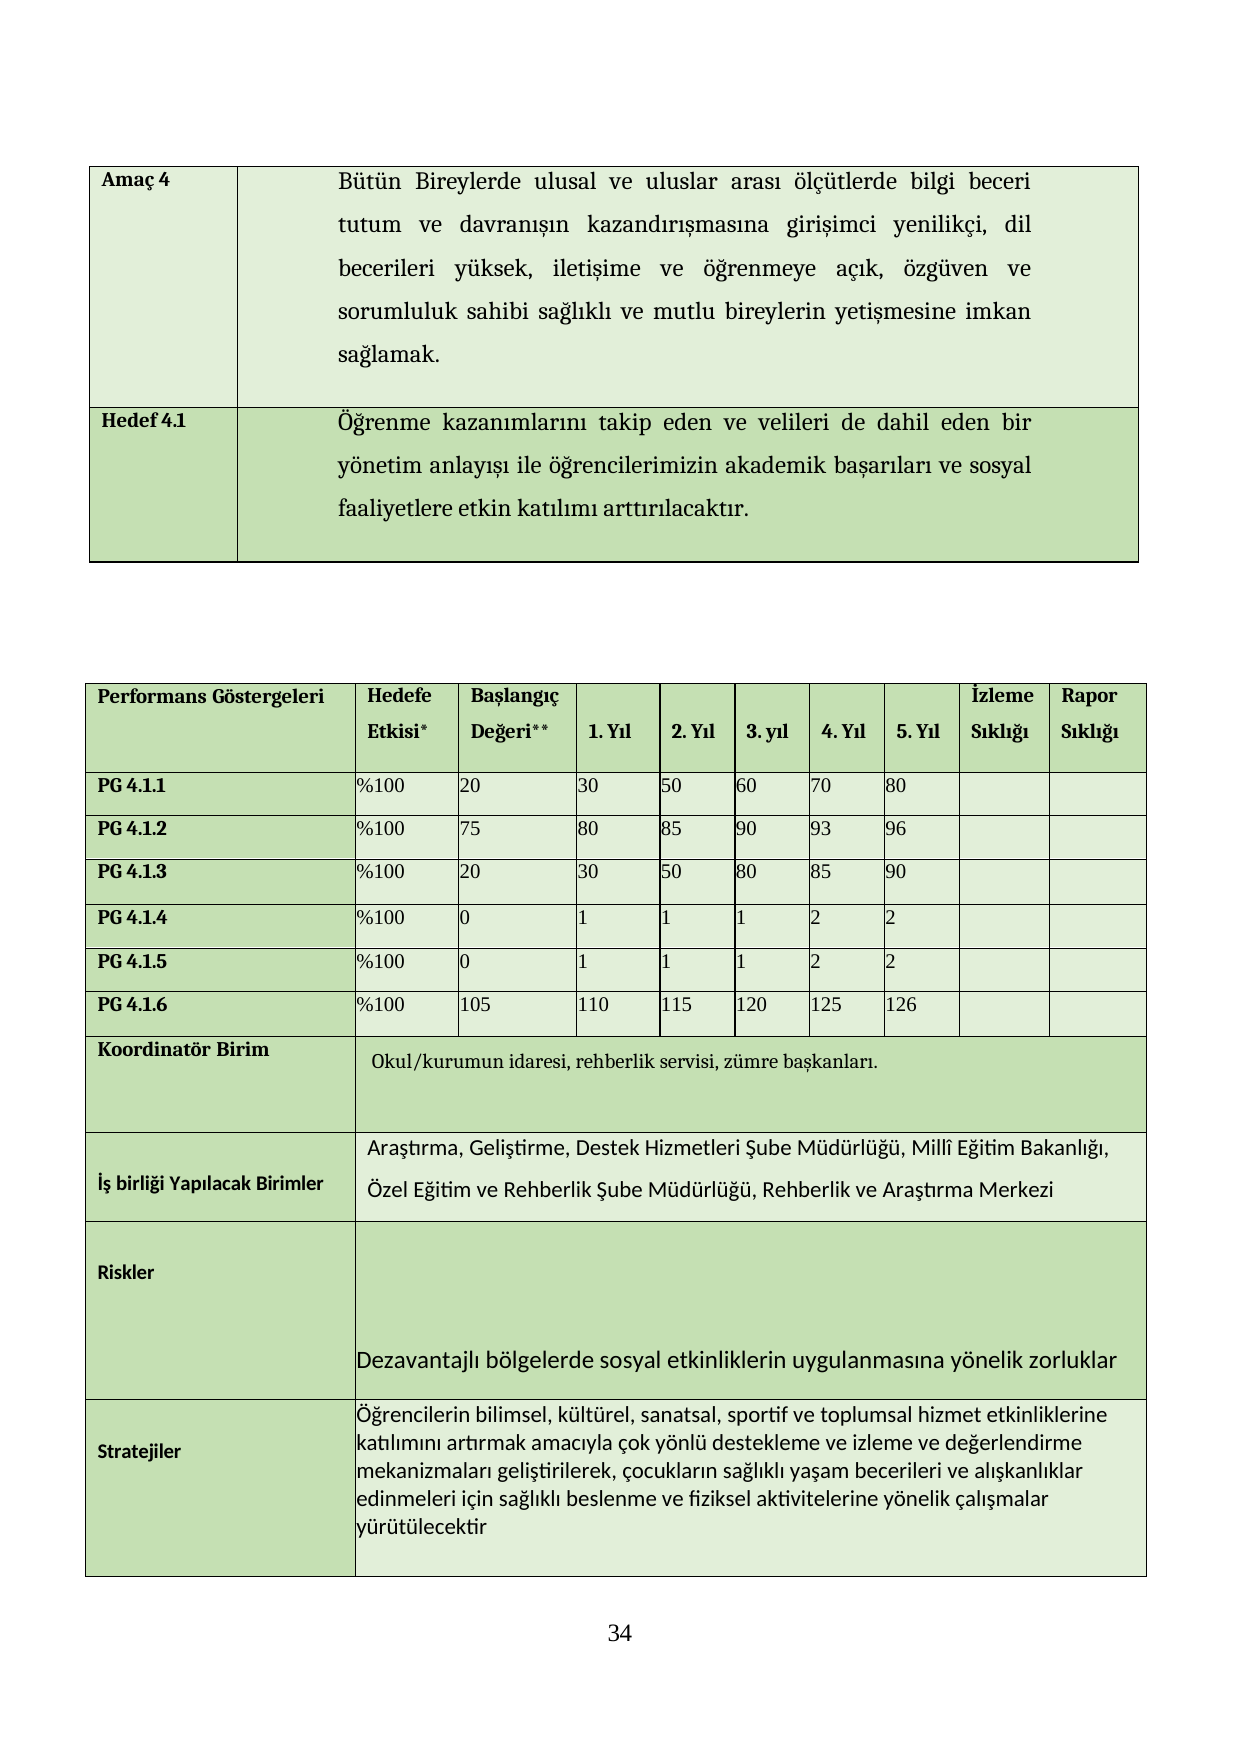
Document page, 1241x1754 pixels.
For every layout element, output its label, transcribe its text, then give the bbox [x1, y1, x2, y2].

table_cell [1050, 905, 1146, 947]
table_cell PG 4.1.3 [86, 860, 355, 904]
table_cell 125 [810, 992, 884, 1036]
table_header 1. Yıl [577, 684, 659, 772]
table_cell [1050, 816, 1146, 858]
table_cell Koordinatör Birim [86, 1037, 355, 1132]
table_cell PG 4.1.1 [86, 773, 355, 815]
table_header 2. Yıl [661, 684, 734, 772]
table_header 5. Yıl [885, 684, 959, 772]
table_cell Okul/kurumun idaresi, rehberlik servisi, zümre başkanları. [356, 1037, 1146, 1132]
table_cell PG 4.1.2 [86, 816, 355, 858]
table_cell 75 [459, 816, 576, 858]
table_cell %100 [356, 860, 458, 904]
table_cell [960, 905, 1049, 947]
table_cell %100 [356, 816, 458, 858]
table_header Hedefe Etkisi* [356, 684, 458, 772]
table_cell 1 [577, 949, 659, 991]
table_cell 70 [810, 773, 884, 815]
table_cell PG 4.1.5 [86, 949, 355, 991]
table_header Performans Göstergeleri [86, 684, 355, 772]
table_header Amaç 4 [90, 167, 237, 407]
table_cell 20 [459, 773, 576, 815]
table_cell PG 4.1.6 [86, 992, 355, 1036]
table_cell 0 [459, 905, 576, 947]
table_cell 1 [661, 949, 734, 991]
table_cell Öğrencilerin bilimsel, kültürel, sanatsal, sportif ve toplumsal hizmet etkinliklerine katılımını artırmak amacıyla çok yönlü destekleme ve izleme ve değerlendirme mekanizmaları geliştirilerek, çocukların sağlıklı yaşam becerileri ve alışkanlıklar edinmeleri için sağlıklı beslenme ve fiziksel aktivitelerine yönelik çalışmalar yürütülecektir [356, 1400, 1146, 1576]
table_cell %100 [356, 949, 458, 991]
table_cell 0 [459, 949, 576, 991]
table_cell 2 [885, 949, 959, 991]
table_cell [960, 860, 1049, 904]
table_cell [1050, 992, 1146, 1036]
table_cell Hedef 4.1 [90, 408, 237, 561]
table_cell [1050, 949, 1146, 991]
table_cell Stratejiler [86, 1400, 355, 1576]
table_cell 85 [661, 816, 734, 858]
table_cell 126 [885, 992, 959, 1036]
table_cell 2 [810, 949, 884, 991]
table_cell Dezavantajlı bölgelerde sosyal etkinliklerin uygulanmasına yönelik zorluklar [356, 1222, 1146, 1399]
table_cell Araştırma, Geliştirme, Destek Hizmetleri Şube Müdürlüğü, Millî Eğitim Bakanlığı, Özel Eğitim ve Rehberlik Şube Müdürlüğü, Rehberlik ve Araştırma Merkezi [356, 1133, 1146, 1221]
table_header Başlangıç Değeri** [459, 684, 576, 772]
table_cell 2 [885, 905, 959, 947]
table_cell 105 [459, 992, 576, 1036]
table_header 4. Yıl [810, 684, 884, 772]
table_cell PG 4.1.4 [86, 905, 355, 947]
table_cell 120 [736, 992, 809, 1036]
table_cell 1 [577, 905, 659, 947]
table_cell 50 [661, 860, 734, 904]
table_cell 2 [810, 905, 884, 947]
table_cell 93 [810, 816, 884, 858]
table_cell [960, 992, 1049, 1036]
table_header 3. yıl [736, 684, 809, 772]
table_cell [1050, 773, 1146, 815]
table_cell 80 [577, 816, 659, 858]
table_cell 80 [736, 860, 809, 904]
table_cell 90 [736, 816, 809, 858]
table_cell Riskler [86, 1222, 355, 1399]
table_header İzleme Sıklığı [960, 684, 1049, 772]
table_cell 30 [577, 773, 659, 815]
table_cell 110 [577, 992, 659, 1036]
table_cell 115 [661, 992, 734, 1036]
table_header Rapor Sıklığı [1050, 684, 1146, 772]
table_cell 96 [885, 816, 959, 858]
table_cell 50 [661, 773, 734, 815]
table_cell 30 [577, 860, 659, 904]
table_header Bütün Bireylerde ulusal ve uluslar arası ölçütlerde bilgi beceri tutum ve davranışın kazandırışmasına girişimci yenilikçi, dil becerileri yüksek, iletişime ve öğrenmeye açık, özgüven ve sorumluluk sahibi sağlıklı ve mutlu bireylerin yetişmesine imkan sağlamak. [238, 167, 1138, 407]
table_cell [960, 816, 1049, 858]
table_cell [1050, 860, 1146, 904]
table_cell [960, 949, 1049, 991]
table_cell %100 [356, 905, 458, 947]
table_cell %100 [356, 992, 458, 1036]
table_cell 85 [810, 860, 884, 904]
table_cell 90 [885, 860, 959, 904]
table_cell İş birliği Yapılacak Birimler [86, 1133, 355, 1221]
table_cell 20 [459, 860, 576, 904]
table_cell %100 [356, 773, 458, 815]
table_cell 1 [736, 905, 809, 947]
table_cell 1 [736, 949, 809, 991]
table_cell 60 [736, 773, 809, 815]
table_cell [960, 773, 1049, 815]
table_cell Öğrenme kazanımlarını takip eden ve velileri de dahil eden bir yönetim anlayışı ile öğrencilerimizin akademik başarıları ve sosyal faaliyetlere etkin katılımı arttırılacaktır. [238, 408, 1138, 561]
table_cell 80 [885, 773, 959, 815]
table_cell 1 [661, 905, 734, 947]
